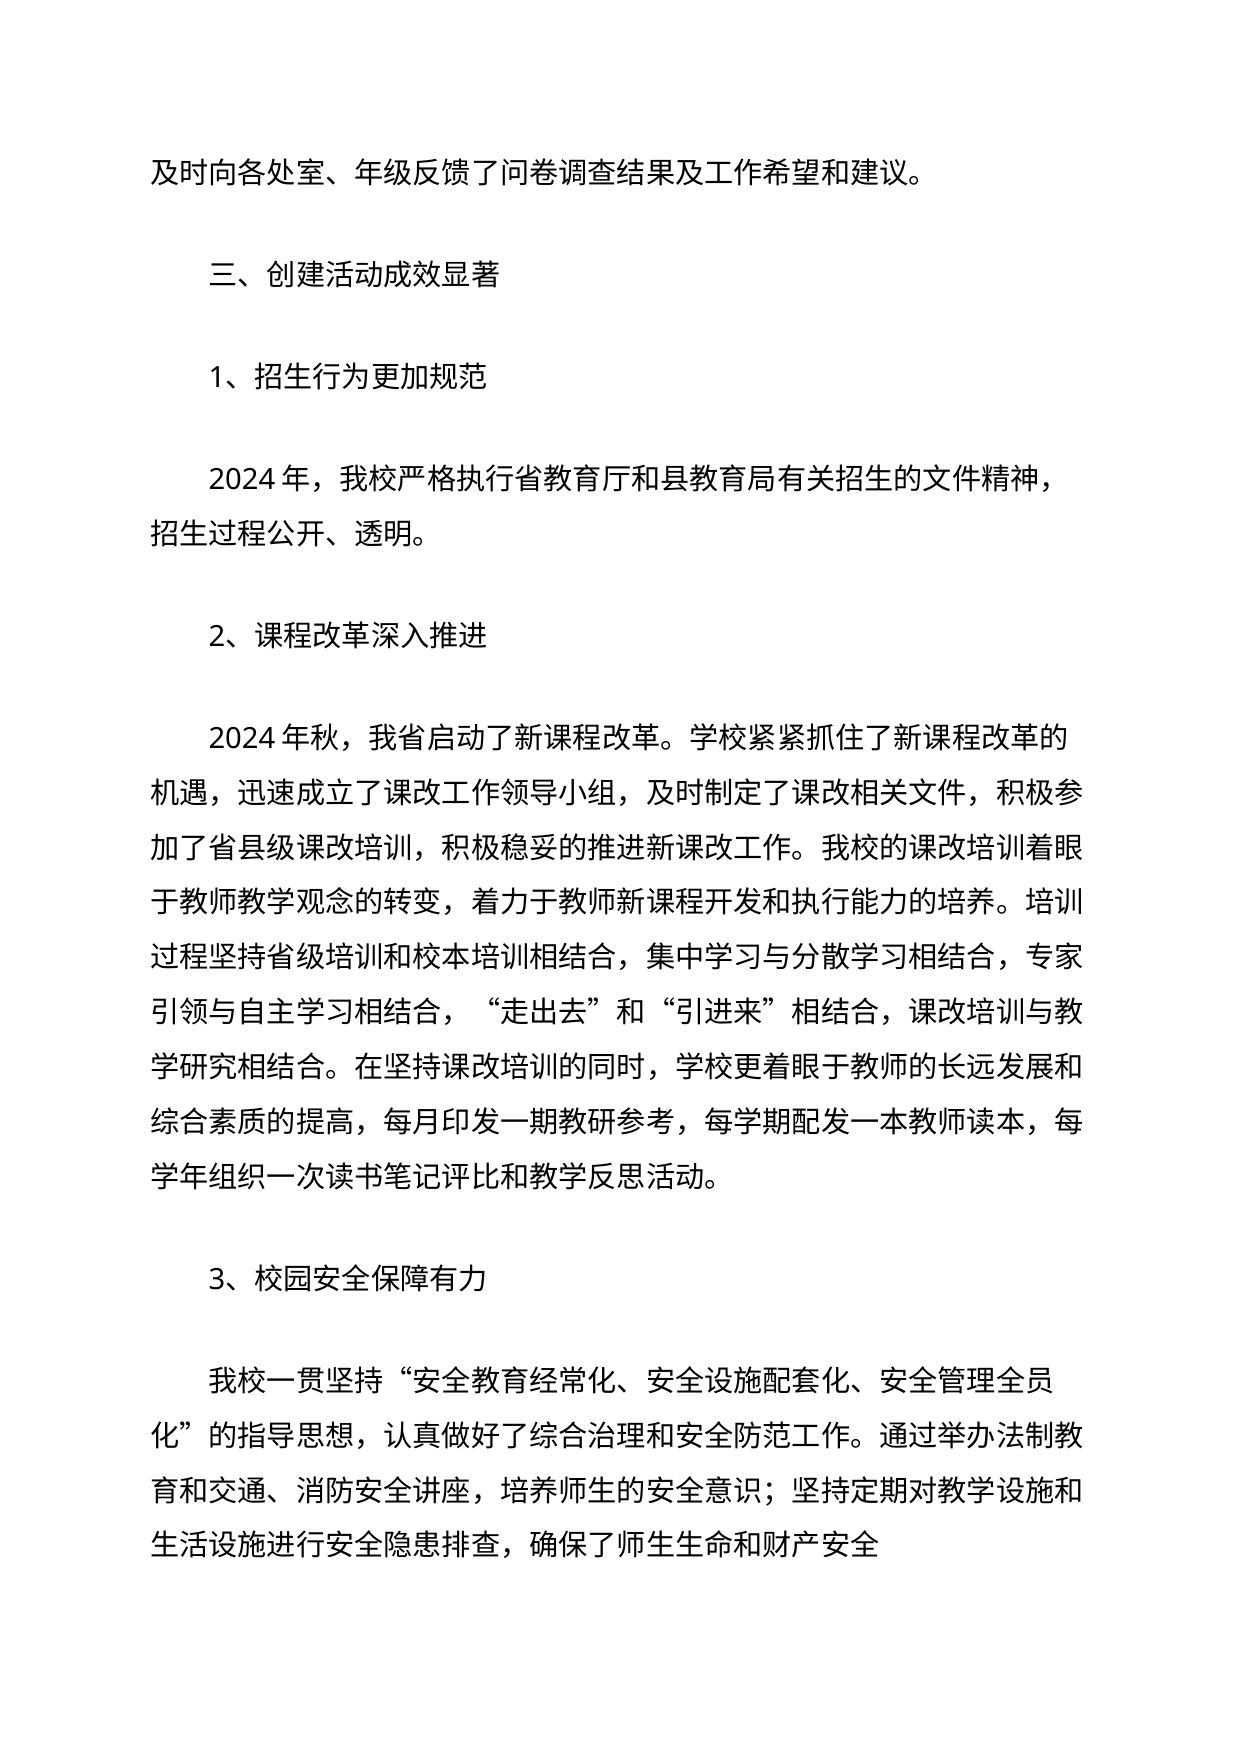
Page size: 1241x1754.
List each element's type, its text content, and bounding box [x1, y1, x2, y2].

text 我校一贯坚持“安全教育经常化、安全设施配套化、安全管理全员化”的指导思想，认真做好了综合治理和安全防范工作。通过举办法制教育和交通、消防安全讲座，培养师生的安全意识；坚持定期对教学设施和生活设施进行安全隐患排查，确保了师生生命和财产安全 [150, 1357, 1090, 1564]
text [150, 150, 1090, 192]
text 2、课程改革深入推进 [150, 612, 1090, 655]
text 2024年秋，我省启动了新课程改革。学校紧紧抓住了新课程改革的机遇，迅速成立了课改工作领导小组，及时制定了课改相关文件，积极参加了省县级课改培训，积极稳妥的推进新课改工作。我校的课改培训着眼于教师教学观念的转变，着力于教师新课程开发和执行能力的培养。培训过程坚持省级培训和校本培训相结合，集中学习与分散学习相结合，专家引领与自主学习相结合，“走出去”和“引进来”相结合，课改培训与教学研究相结合。在坚持课改培训的同时，学校更着眼于教师的长远发展和综合素质的提高，每月印发一期教研参考，每学期配发一本教师读本，每学年组织一次读书笔记评比和教学反思活动。 [150, 714, 1090, 1196]
text 3、校园安全保障有力 [150, 1255, 1090, 1298]
text 2024年，我校严格执行省教育厅和县教育局有关招生的文件精神，招生过程公开、透明。 [150, 456, 1090, 553]
text 三、创建活动成效显著 [150, 252, 1090, 294]
text 1、招生行为更加规范 [150, 353, 1090, 396]
